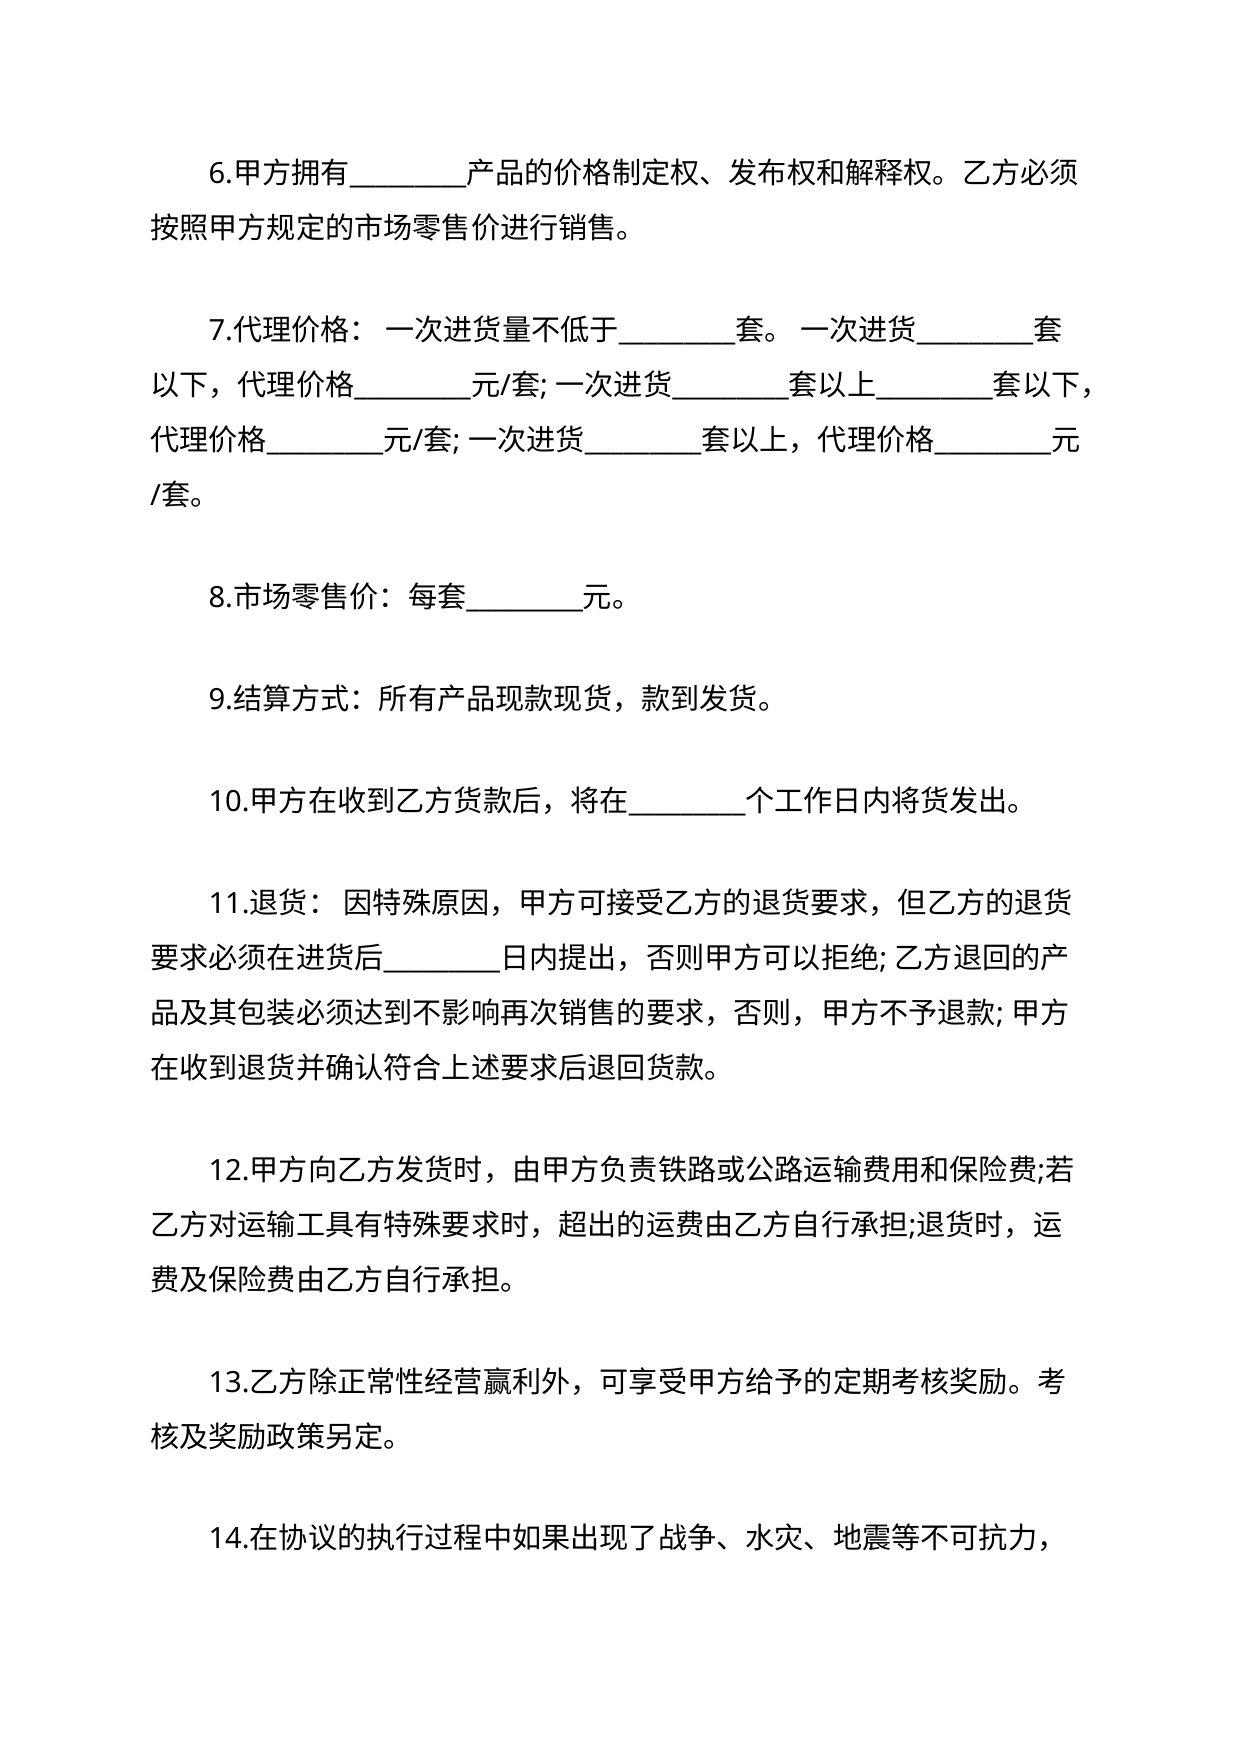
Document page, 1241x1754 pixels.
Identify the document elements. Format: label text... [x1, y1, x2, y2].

text 8.市场零售价：每套_________元。 [150, 574, 1090, 616]
text 12.甲方向乙方发货时，由甲方负责铁路或公路运输费用和保险费;若乙方对运输工具有特殊要求时，超出的运费由乙方自行承担;退货时，运费及保险费由乙方自行承担。 [150, 1146, 1090, 1299]
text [150, 1515, 1090, 1557]
text 13.乙方除正常性经营赢利外，可享受甲方给予的定期考核奖励。考核及奖励政策另定。 [150, 1358, 1090, 1456]
text 10.甲方在收到乙方货款后，将在_________个工作日内将货发出。 [150, 778, 1090, 820]
text 11.退货： 因特殊原因，甲方可接受乙方的退货要求，但乙方的退货要求必须在进货后_________日内提出，否则甲方可以拒绝; 乙方退回的产品及其包装必须达到不影响再次销售的要求，否则，甲方不予退款; 甲方在收到退货并确认符合上述要求后退回货款。 [150, 880, 1090, 1087]
text 7.代理价格： 一次进货量不低于_________套。 一次进货_________套以下，代理价格_________元/套; 一次进货_________套以上_________套以下，代理价格_________元/套; 一次进货_________套以上，代理价格_________元/套。 [150, 307, 1090, 514]
text 6.甲方拥有_________产品的价格制定权、发布权和解释权。乙方必须按照甲方规定的市场零售价进行销售。 [150, 150, 1090, 247]
text 9.结算方式：所有产品现款现货，款到发货。 [150, 676, 1090, 718]
